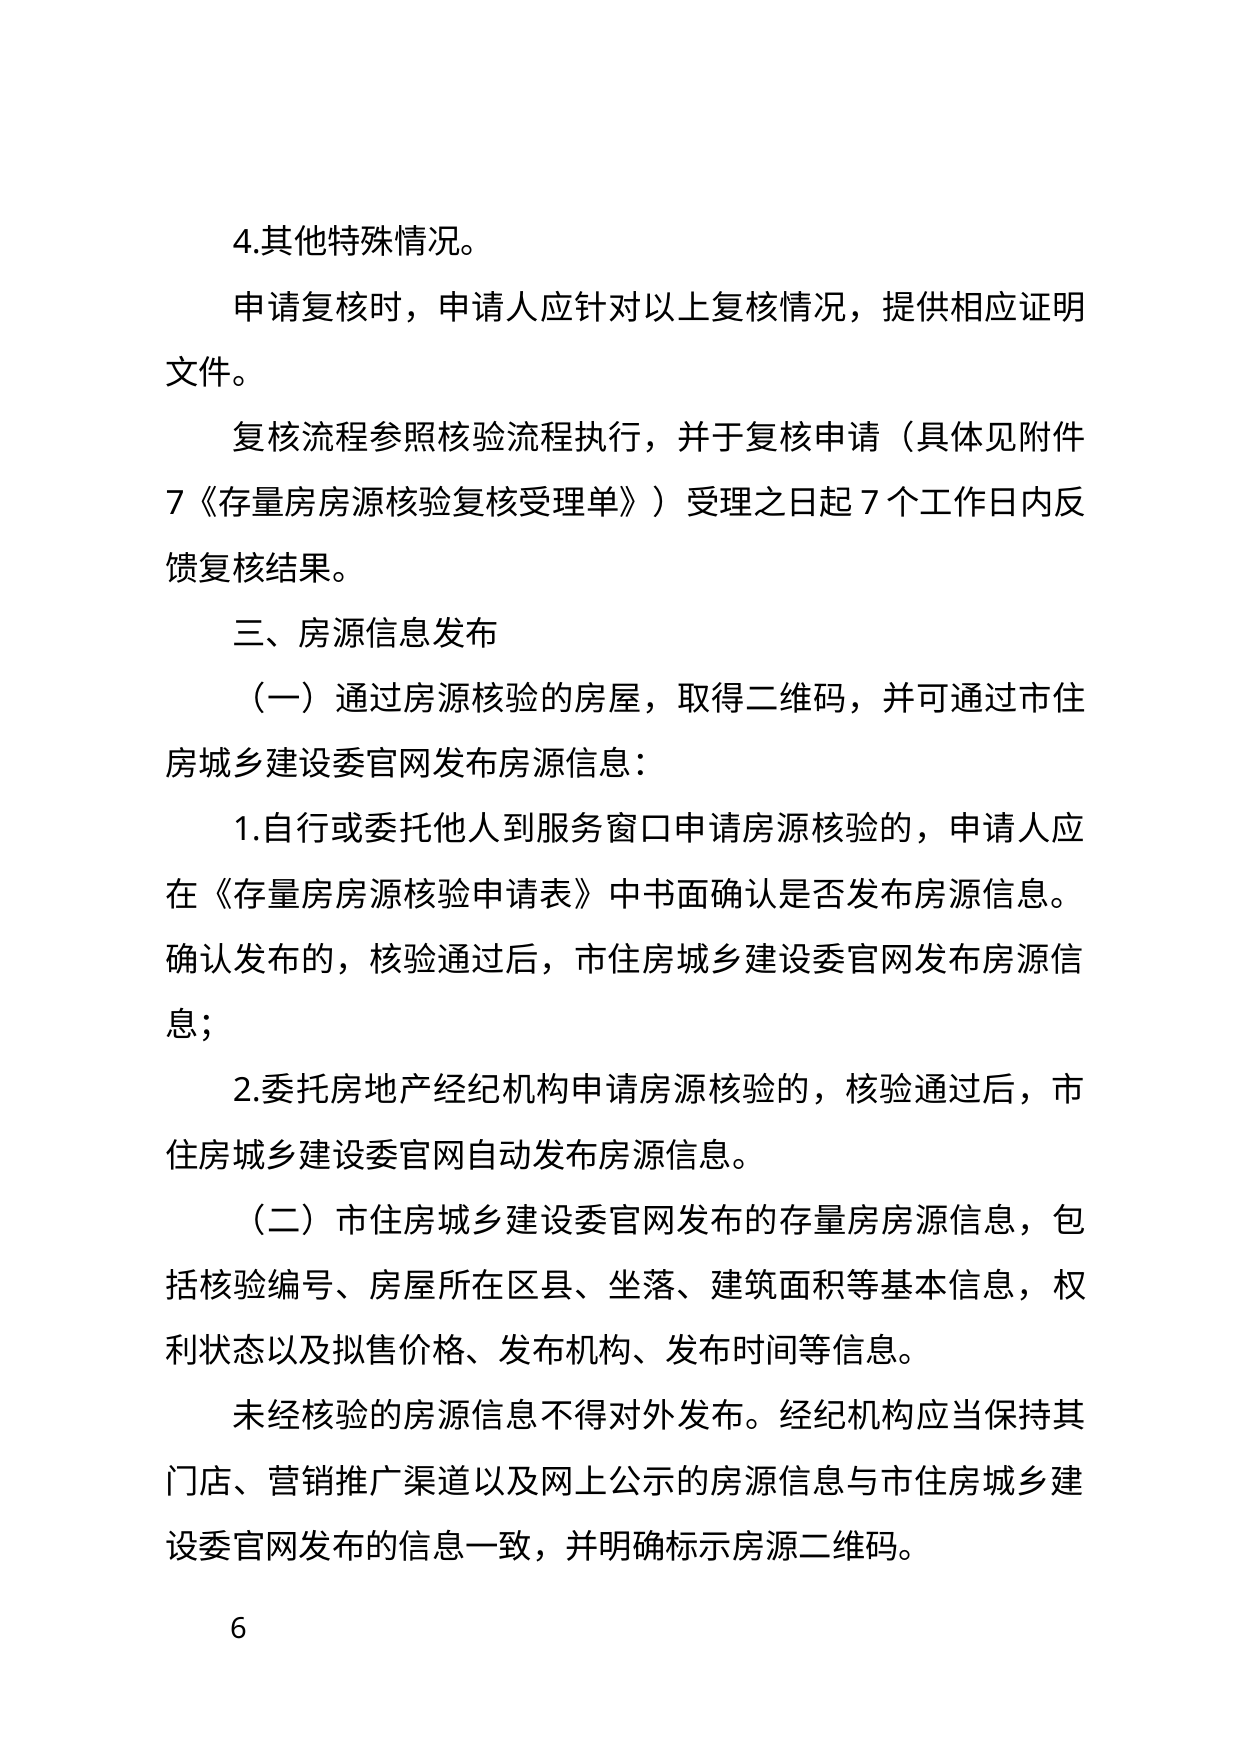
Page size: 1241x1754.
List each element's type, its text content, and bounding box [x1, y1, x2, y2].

text （一）通过房源核验的房屋，取得二维码，并可通过市住房城乡建设委官网发布房源信息： [165, 663, 1087, 794]
text 申请复核时，申请人应针对以上复核情况，提供相应证明文件。 [165, 272, 1087, 403]
text 三、房源信息发布 [165, 598, 1087, 663]
text 未经核验的房源信息不得对外发布。经纪机构应当保持其门店、营销推广渠道以及网上公示的房源信息与市住房城乡建设委官网发布的信息一致，并明确标示房源二维码。 [165, 1381, 1087, 1576]
text 2.委托房地产经纪机构申请房源核验的，核验通过后，市住房城乡建设委官网自动发布房源信息。 [165, 1055, 1087, 1185]
text 4.其他特殊情况。 [165, 207, 1087, 272]
text 复核流程参照核验流程执行，并于复核申请（具体见附件7《存量房房源核验复核受理单》）受理之日起7个工作日内反馈复核结果。 [165, 403, 1087, 598]
text （二）市住房城乡建设委官网发布的存量房房源信息，包括核验编号、房屋所在区县、坐落、建筑面积等基本信息，权利状态以及拟售价格、发布机构、发布时间等信息。 [165, 1185, 1087, 1381]
text 1.自行或委托他人到服务窗口申请房源核验的，申请人应在《存量房房源核验申请表》中书面确认是否发布房源信息。确认发布的，核验通过后，市住房城乡建设委官网发布房源信息； [165, 794, 1087, 1055]
